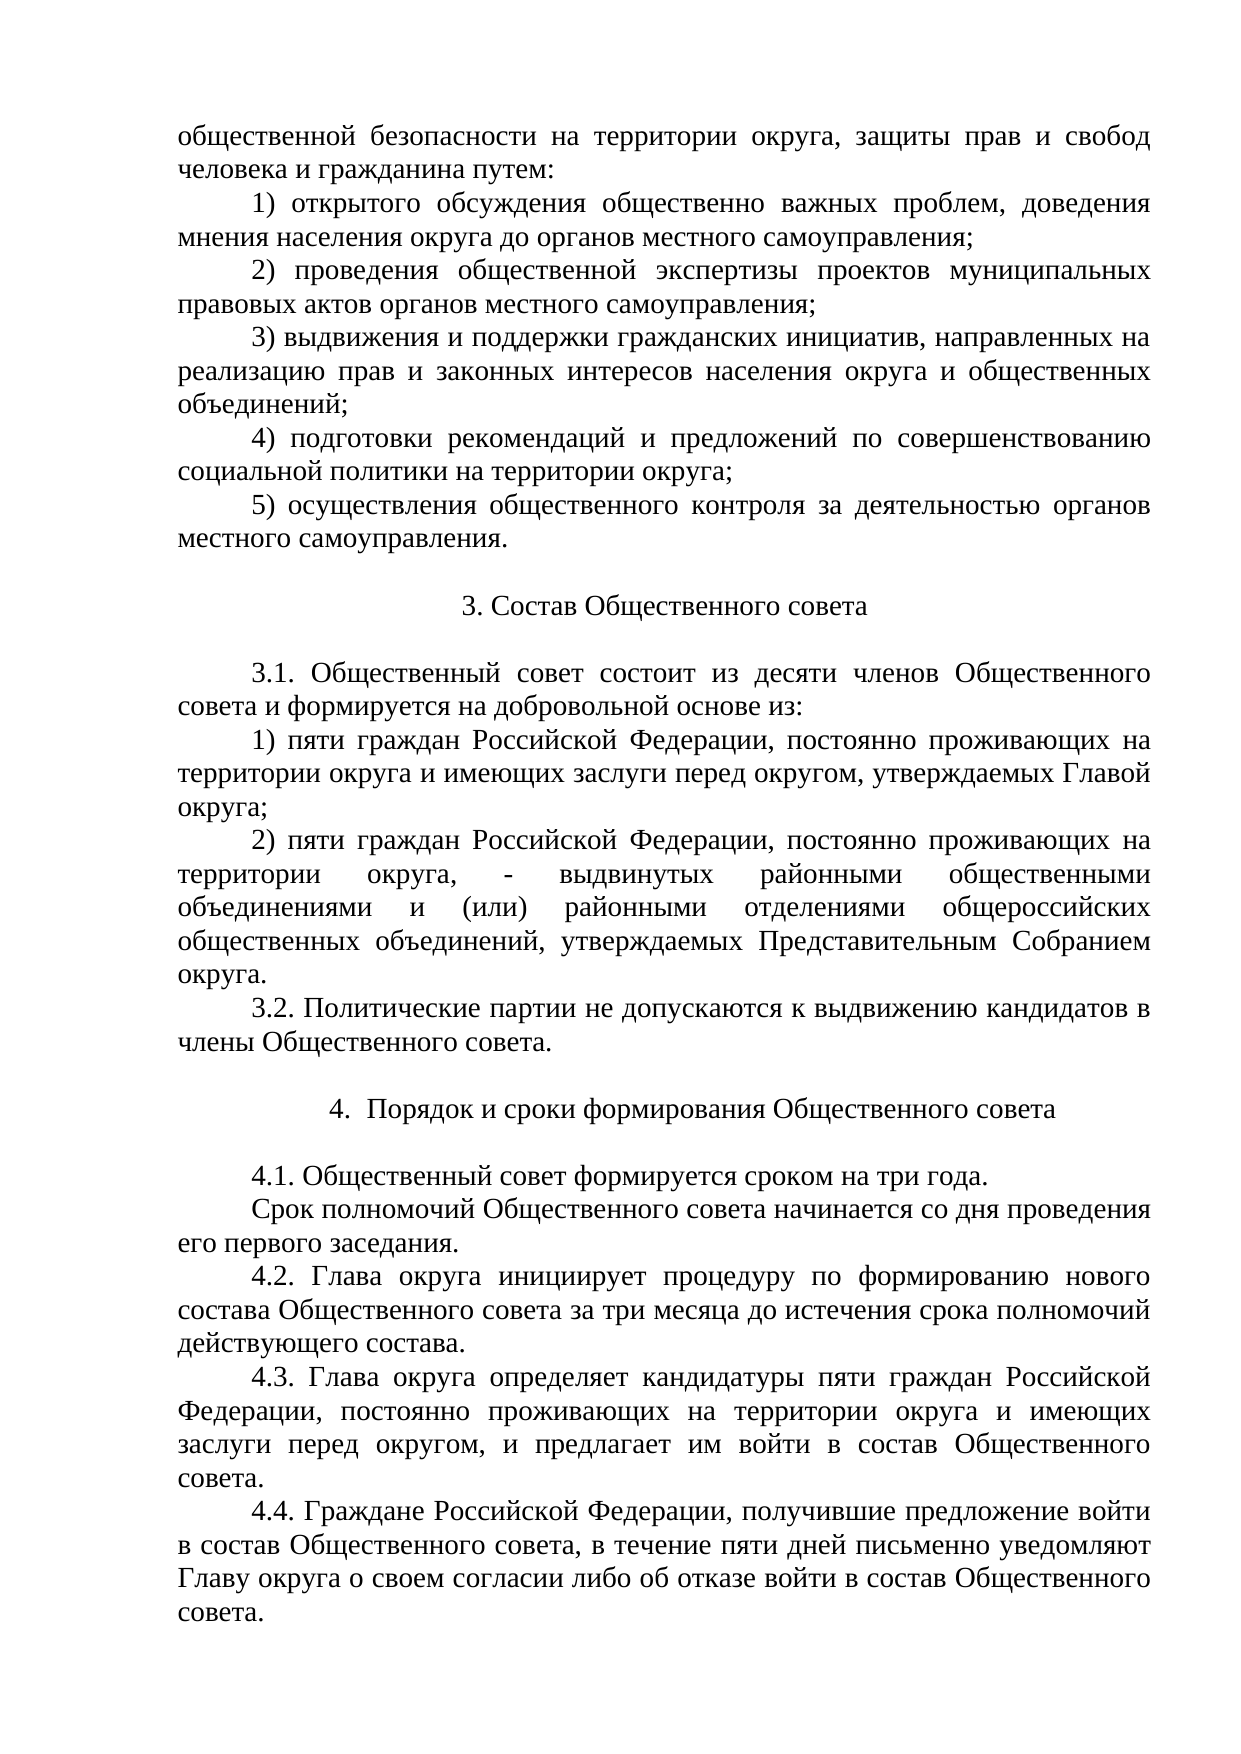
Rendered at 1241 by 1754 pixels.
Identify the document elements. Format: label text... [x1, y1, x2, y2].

text 2) пяти граждан Российской Федерации, постоянно проживающих на территории округа, - выдвинутых районными общественными объединениями и (или) районными отделениями общероссийских общественных объединений, утверждаемых Представительным Собранием округа. [177, 822, 1152, 990]
text 4.4. Граждане Российской Федерации, получившие предложение войти в состав Общественного совета, в течение пяти дней письменно уведомляют Главу округа о своем согласии либо об отказе войти в состав Общественного совета. [177, 1493, 1152, 1627]
text 1) пяти граждан Российской Федерации, постоянно проживающих на территории округа и имеющих заслуги перед округом, утверждаемых Главой округа; [177, 722, 1152, 822]
text Срок полномочий Общественного совета начинается со дня проведения его первого заседания. [177, 1191, 1152, 1258]
text 3.2. Политические партии не допускаются к выдвижению кандидатов в члены Общественного совета. [177, 990, 1152, 1057]
text 5) осуществления общественного контроля за деятельностью органов местного самоуправления. [177, 487, 1152, 554]
text 3) выдвижения и поддержки гражданских инициатив, направленных на реализацию прав и законных интересов населения округа и общественных объединений; [177, 319, 1152, 420]
text 3.1. Общественный совет состоит из десяти членов Общественного совета и формируется на добровольной основе из: [177, 655, 1152, 722]
text 3. Состав Общественного совета [177, 588, 1152, 621]
text 4.2. Глава округа инициирует процедуру по формированию нового состава Общественного совета за три месяца до истечения срока полномочий действующего состава. [177, 1258, 1152, 1359]
text 4.3. Глава округа определяет кандидатуры пяти граждан Российской Федерации, постоянно проживающих на территории округа и имеющих заслуги перед округом, и предлагает им войти в состав Общественного совета. [177, 1359, 1152, 1493]
text 1) открытого обсуждения общественно важных проблем, доведения мнения населения округа до органов местного самоуправления; [177, 185, 1152, 252]
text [177, 118, 1152, 185]
list Порядок и сроки формирования Общественного совета [233, 1091, 1152, 1124]
text 4) подготовки рекомендаций и предложений по совершенствованию социальной политики на территории округа; [177, 420, 1152, 487]
text 2) проведения общественной экспертизы проектов муниципальных правовых актов органов местного самоуправления; [177, 252, 1152, 319]
text 4.1. Общественный совет формируется сроком на три года. [177, 1158, 1152, 1191]
